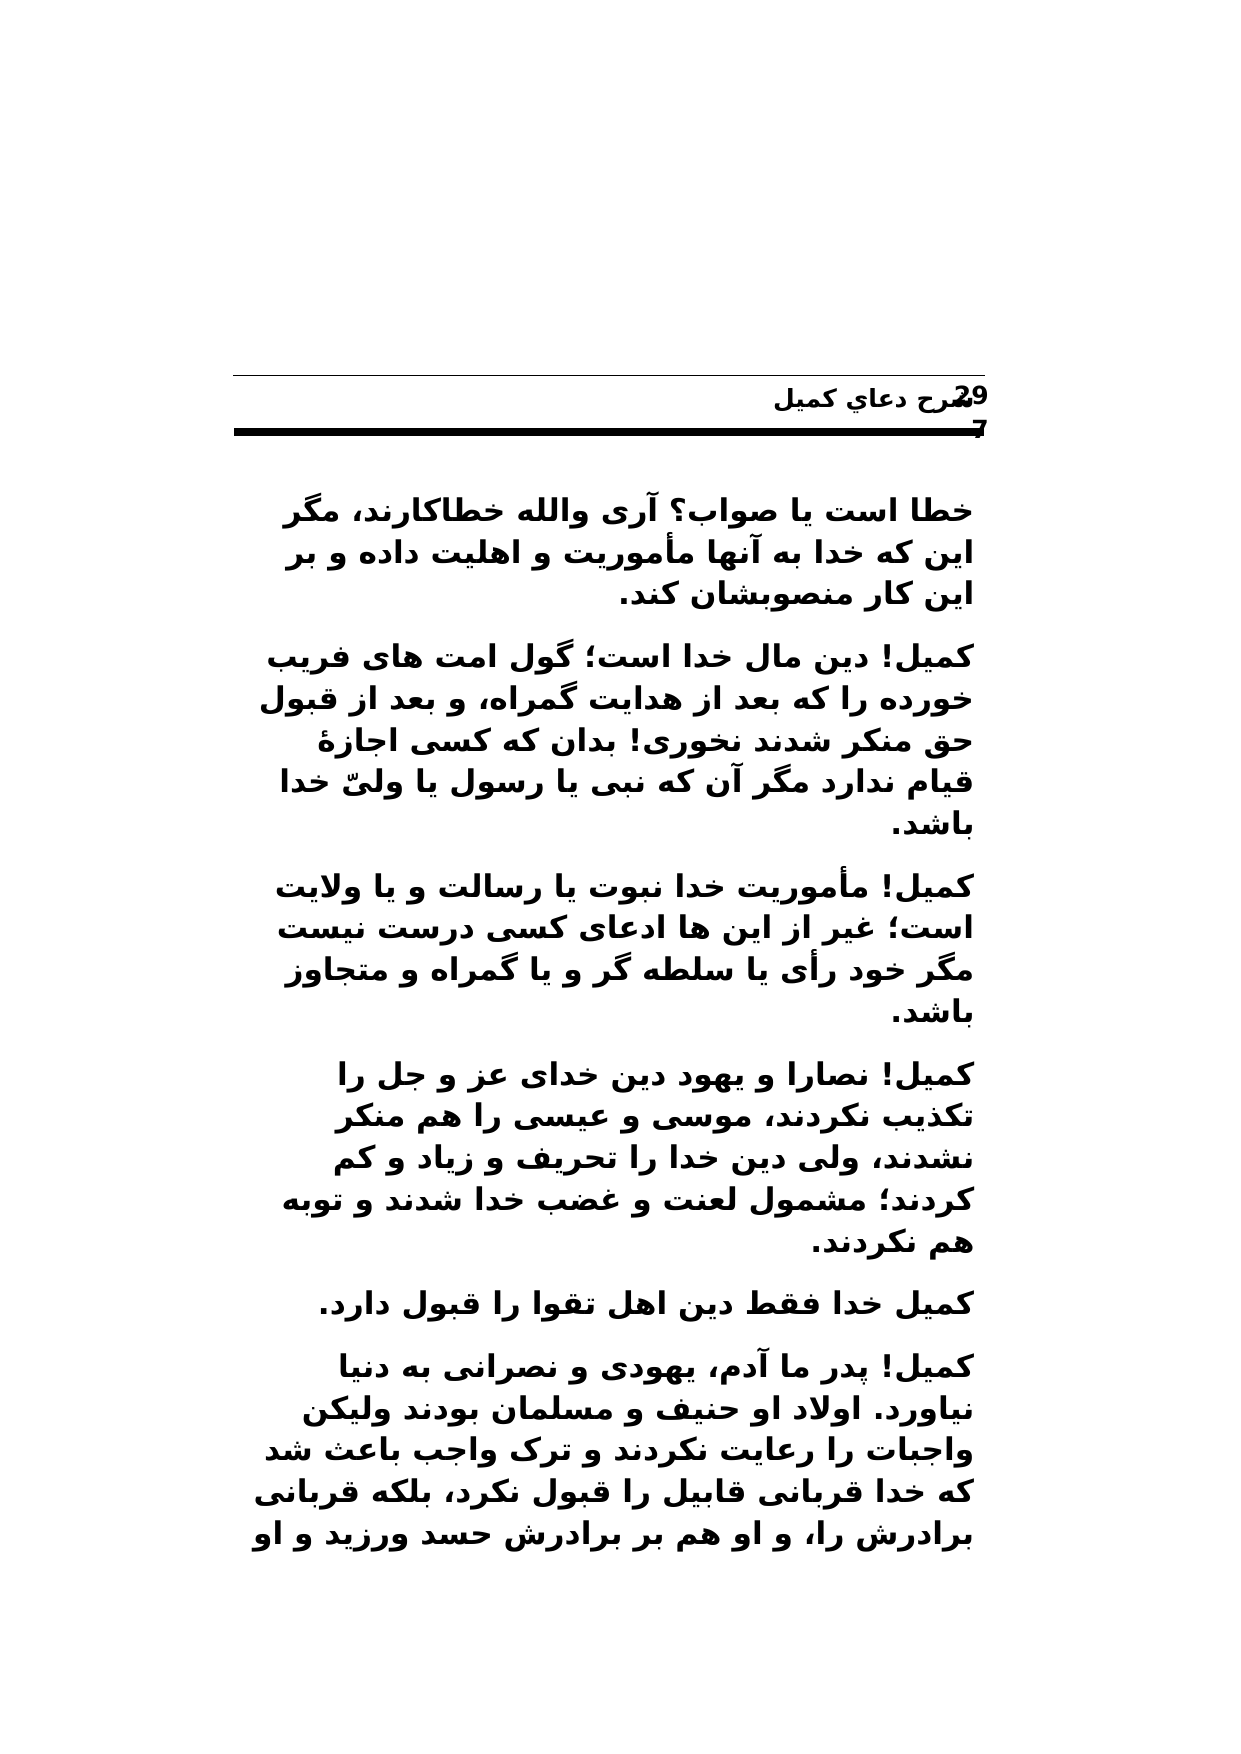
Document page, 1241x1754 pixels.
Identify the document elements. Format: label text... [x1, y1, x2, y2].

text کمیل! نصارا و یهود دین خدای عز و جل را تکذیب نکردند، موسی و عیسی را هم منکر نشدند، ولی دین خدا را تحریف و زیاد و کم کردند؛ مشمول لعنت و غضب خدا شدند و توبه هم نکردند. [244, 1056, 974, 1259]
text کمیل! دین مال خدا است؛ گول امت های فریب خورده را که بعد از هدایت گمراه، و بعد از قبول حق منکر شدند نخوری! بدان که کسی اجازۀ قیام ندارد مگر آن که نبی یا رسول یا ولیّ خدا باشد. [244, 638, 974, 842]
text کمیل! مأموریت خدا نبوت یا رسالت و یا ولایت است؛ غیر از این ها ادعای کسی درست نیست مگر خود رأی یا سلطه گر و یا گمراه و متجاوز باشد. [244, 868, 974, 1030]
text کمیل خدا فقط دین اهل تقوا را قبول دارد. [244, 1286, 974, 1322]
